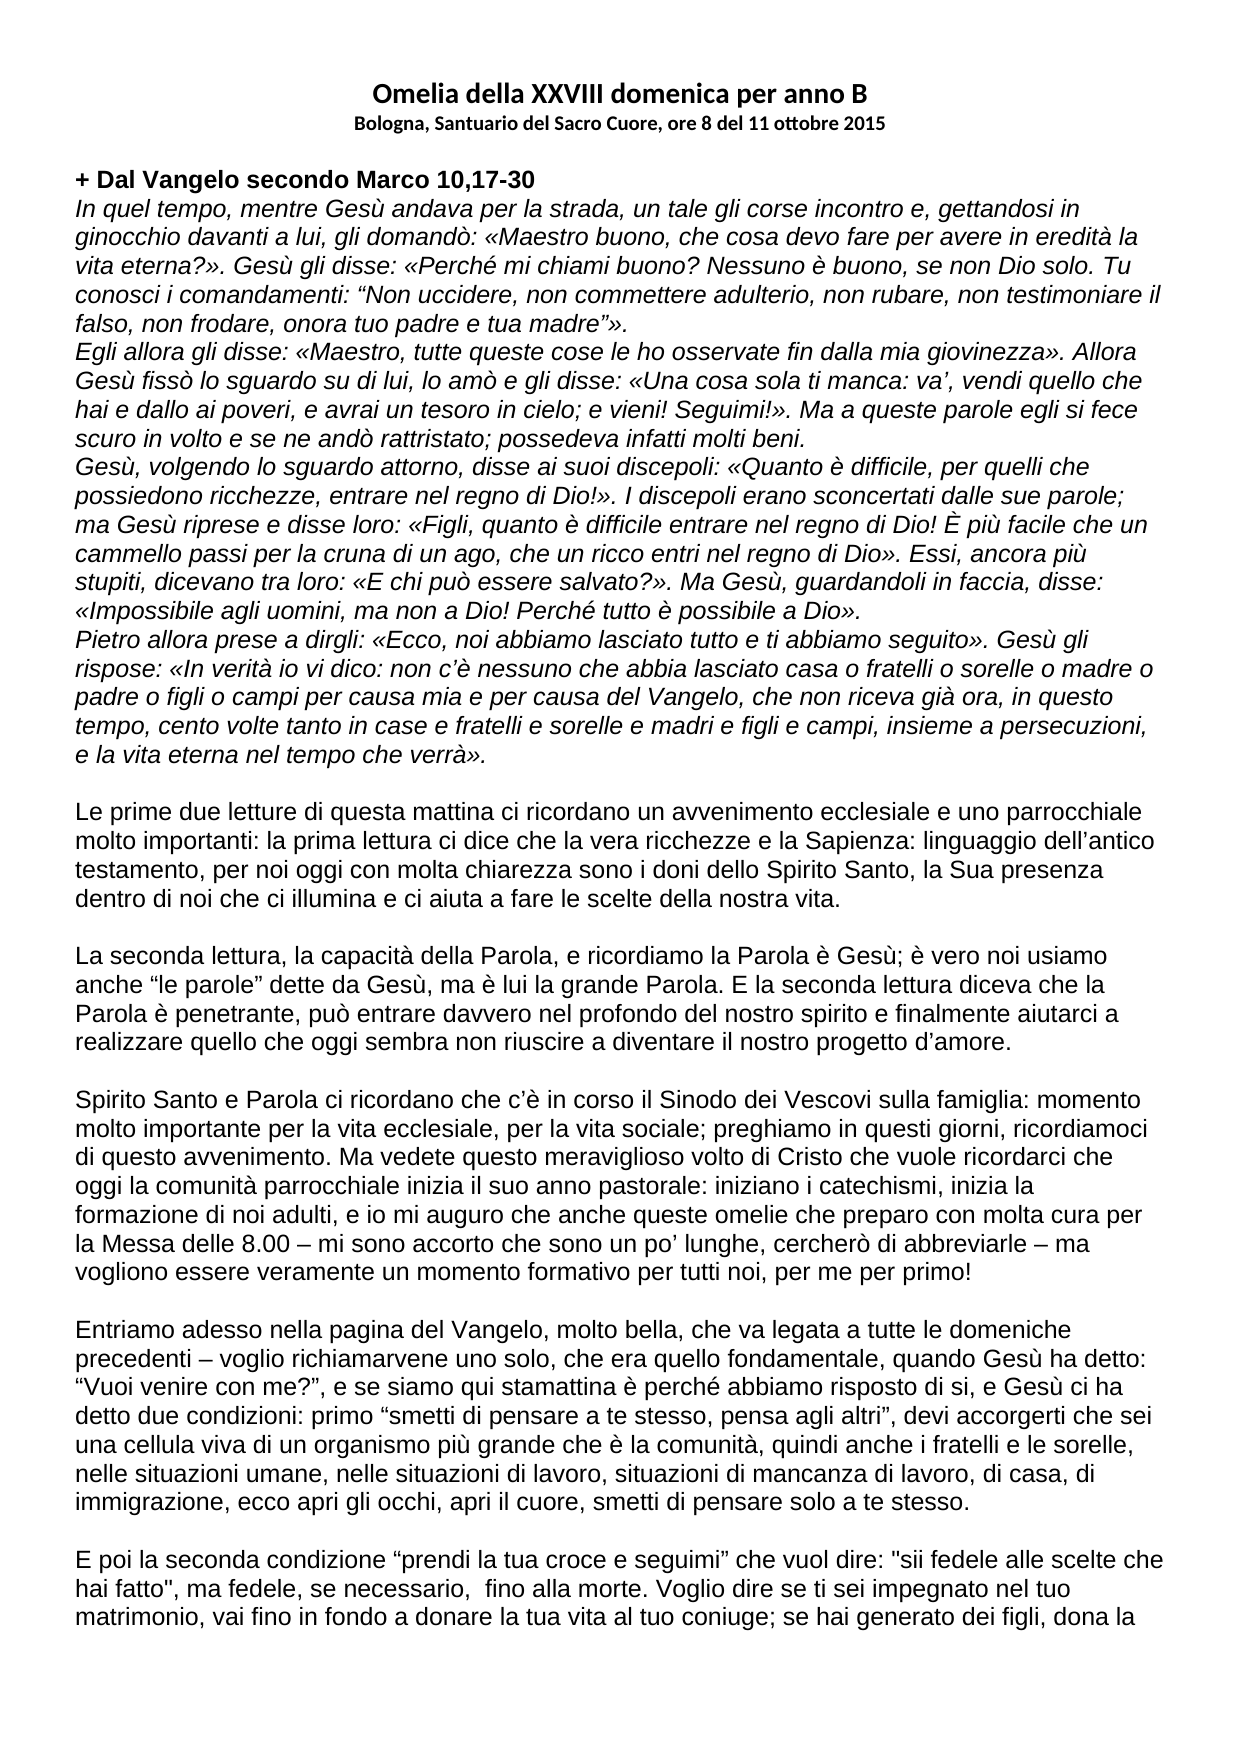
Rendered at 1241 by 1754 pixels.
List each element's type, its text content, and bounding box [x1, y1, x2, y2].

text Le prime due letture di questa mattina ci ricordano un avvenimento ecclesiale e uno parrocchiale molto importanti: la prima lettura ci dice che la vera ricchezze e la Sapienza: linguaggio dell’antico testamento, per noi oggi con molta chiarezza sono i doni dello Spirito Santo, la Sua presenza dentro di noi che ci illumina e ci aiuta a fare le scelte della nostra vita. [75, 797, 1165, 912]
text Omelia della XXVIII domenica per anno B [75, 75, 1165, 111]
text La seconda lettura, la capacità della Parola, e ricordiamo la Parola è Gesù; è vero noi usiamo anche “le parole” dette da Gesù, ma è lui la grande Parola. E la seconda lettura diceva che la Parola è penetrante, può entrare davvero nel profondo del nostro spirito e finalmente aiutarci a realizzare quello che oggi sembra non riuscire a diventare il nostro progetto d’amore. [75, 941, 1165, 1056]
text Entriamo adesso nella pagina del Vangelo, molto bella, che va legata a tutte le domeniche precedenti – voglio richiamarvene uno solo, che era quello fondamentale, quando Gesù ha detto: “Vuoi venire con me?”, e se siamo qui stamattina è perché abbiamo risposto di si, e Gesù ci ha detto due condizioni: primo “smetti di pensare a te stesso, pensa agli altri”, devi accorgerti che sei una cellula viva di un organismo più grande che è la comunità, quindi anche i fratelli e le sorelle, nelle situazioni umane, nelle situazioni di lavoro, situazioni di mancanza di lavoro, di casa, di immigrazione, ecco apri gli occhi, apri il cuore, smetti di pensare solo a te stesso. [75, 1315, 1165, 1516]
text + Dal Vangelo secondo Marco 10,17-30 [75, 165, 1165, 193]
text Egli allora gli disse: «Maestro, tutte queste cose le ho osservate fin dalla mia giovinezza». Allora Gesù fissò lo sguardo su di lui, lo amò e gli disse: «Una cosa sola ti manca: va’, vendi quello che hai e dallo ai poveri, e avrai un tesoro in cielo; e vieni! Seguimi!». Ma a queste parole egli si fece scuro in volto e se ne andò rattristato; possedeva infatti molti beni. [75, 337, 1165, 452]
text In quel tempo, mentre Gesù andava per la strada, un tale gli corse incontro e, gettandosi in ginocchio davanti a lui, gli domandò: «Maestro buono, che cosa devo fare per avere in eredità la vita eterna?». Gesù gli disse: «Perché mi chiami buono? Nessuno è buono, se non Dio solo. Tu conosci i comandamenti: “Non uccidere, non commettere adulterio, non rubare, non testimoniare il falso, non frodare, onora tuo padre e tua madre”». [75, 193, 1165, 337]
text Spirito Santo e Parola ci ricordano che c’è in corso il Sinodo dei Vescovi sulla famiglia: momento molto importante per la vita ecclesiale, per la vita sociale; preghiamo in questi giorni, ricordiamoci di questo avvenimento. Ma vedete questo meraviglioso volto di Cristo che vuole ricordarci che oggi la comunità parrocchiale inizia il suo anno pastorale: iniziano i catechismi, inizia la formazione di noi adulti, e io mi auguro che anche queste omelie che preparo con molta cura per la Messa delle 8.00 – mi sono accorto che sono un po’ lunghe, cercherò di abbreviarle – ma vogliono essere veramente un momento formativo per tutti noi, per me per primo! [75, 1085, 1165, 1286]
text Gesù, volgendo lo sguardo attorno, disse ai suoi discepoli: «Quanto è difficile, per quelli che possiedono ricchezze, entrare nel regno di Dio!». I discepoli erano sconcertati dalle sue parole; ma Gesù riprese e disse loro: «Figli, quanto è difficile entrare nel regno di Dio! È più facile che un cammello passi per la cruna di un ago, che un ricco entri nel regno di Dio». Essi, ancora più stupiti, dicevano tra loro: «E chi può essere salvato?». Ma Gesù, guardandoli in faccia, disse: «Impossibile agli uomini, ma non a Dio! Perché tutto è possibile a Dio». [75, 452, 1165, 625]
text Pietro allora prese a dirgli: «Ecco, noi abbiamo lasciato tutto e ti abbiamo seguito». Gesù gli rispose: «In verità io vi dico: non c’è nessuno che abbia lasciato casa o fratelli o sorelle o madre o padre o figli o campi per causa mia e per causa del Vangelo, che non riceva già ora, in questo tempo, cento volte tanto in case e fratelli e sorelle e madri e figli e campi, insieme a persecuzioni, e la vita eterna nel tempo che verrà». [75, 625, 1165, 768]
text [75, 1545, 1165, 1631]
text Bologna, Santuario del Sacro Cuore, ore 8 del 11 ottobre 2015 [75, 111, 1165, 136]
